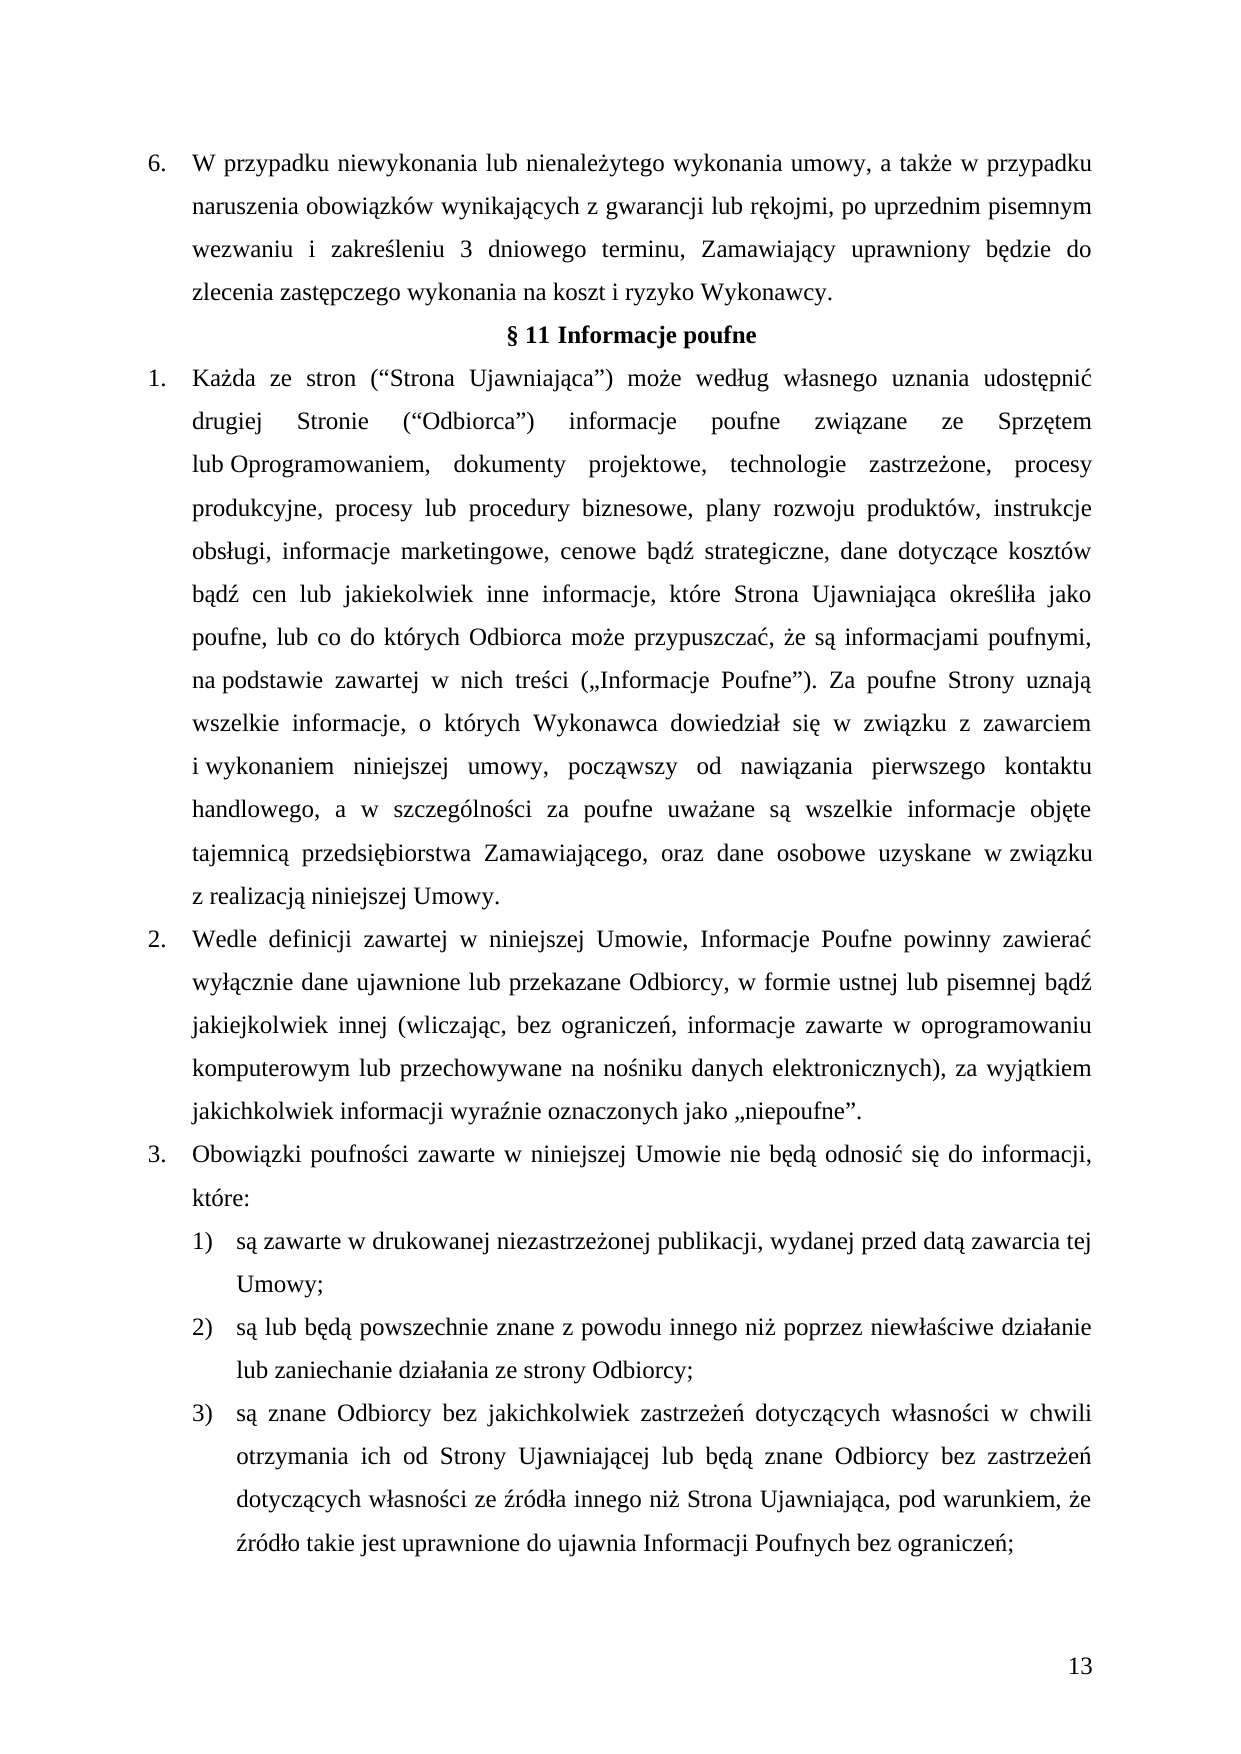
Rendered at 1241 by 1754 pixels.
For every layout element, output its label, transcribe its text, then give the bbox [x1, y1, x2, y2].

list W przypadku niewykonania lub nienależytego wykonania umowy, a także w przypadku naruszenia obowiązków wynikających z gwarancji lub rękojmi, po uprzednim pisemnym wezwaniu i zakreśleniu 3 dniowego terminu, Zamawiający uprawniony będzie do zlecenia zastępczego wykonania na koszt i ryzyko Wykonawcy. [148, 148, 1093, 306]
subtitle Informacje poufne [148, 320, 1093, 349]
list Wedle definicji zawartej w niniejszej Umowie, Informacje Poufne powinny zawierać wyłącznie dane ujawnione lub przekazane Odbiorcy, w formie ustnej lub pisemnej bądź jakiejkolwiek innej (wliczając, bez ograniczeń, informacje zawarte w oprogramowaniu komputerowym lub przechowywane na nośniku danych elektronicznych), za wyjątkiem jakichkolwiek informacji wyraźnie oznaczonych jako „niepoufne”. [148, 924, 1093, 1125]
list Obowiązki poufności zawarte w niniejszej Umowie nie będą odnosić się do informacji, które: [148, 1139, 1093, 1211]
list Każda ze stron (“Strona Ujawniająca”) może według własnego uznania udostępnić drugiej Stronie (“Odbiorca”) informacje poufne związane ze Sprzętem lub Oprogramowaniem, dokumenty projektowe, technologie zastrzeżone, procesy produkcyjne, procesy lub procedury biznesowe, plany rozwoju produktów, instrukcje obsługi, informacje marketingowe, cenowe bądź strategiczne, dane dotyczące kosztów bądź cen lub jakiekolwiek inne informacje, które Strona Ujawniająca określiła jako poufne, lub co do których Odbiorca może przypuszczać, że są informacjami poufnymi, na podstawie zawartej w nich treści („Informacje Poufne”). Za poufne Strony uznają wszelkie informacje, o których Wykonawca dowiedział się w związku z zawarciem i wykonaniem niniejszej umowy, począwszy od nawiązania pierwszego kontaktu handlowego, a w szczególności za poufne uważane są wszelkie informacje objęte tajemnicą przedsiębiorstwa Zamawiającego, oraz dane osobowe uzyskane w związku z realizacją niniejszej Umowy. [148, 363, 1093, 909]
list są lub będą powszechnie znane z powodu innego niż poprzez niewłaściwe działanie lub zaniechanie działania ze strony Odbiorcy; [192, 1312, 1093, 1384]
list są zawarte w drukowanej niezastrzeżonej publikacji, wydanej przed datą zawarcia tej Umowy; [192, 1226, 1093, 1298]
list są znane Odbiorcy bez jakichkolwiek zastrzeżeń dotyczących własności w chwili otrzymania ich od Strony Ujawniającej lub będą znane Odbiorcy bez zastrzeżeń dotyczących własności ze źródła innego niż Strona Ujawniająca, pod warunkiem, że źródło takie jest uprawnione do ujawnia Informacji Poufnych bez ograniczeń; [192, 1398, 1093, 1556]
